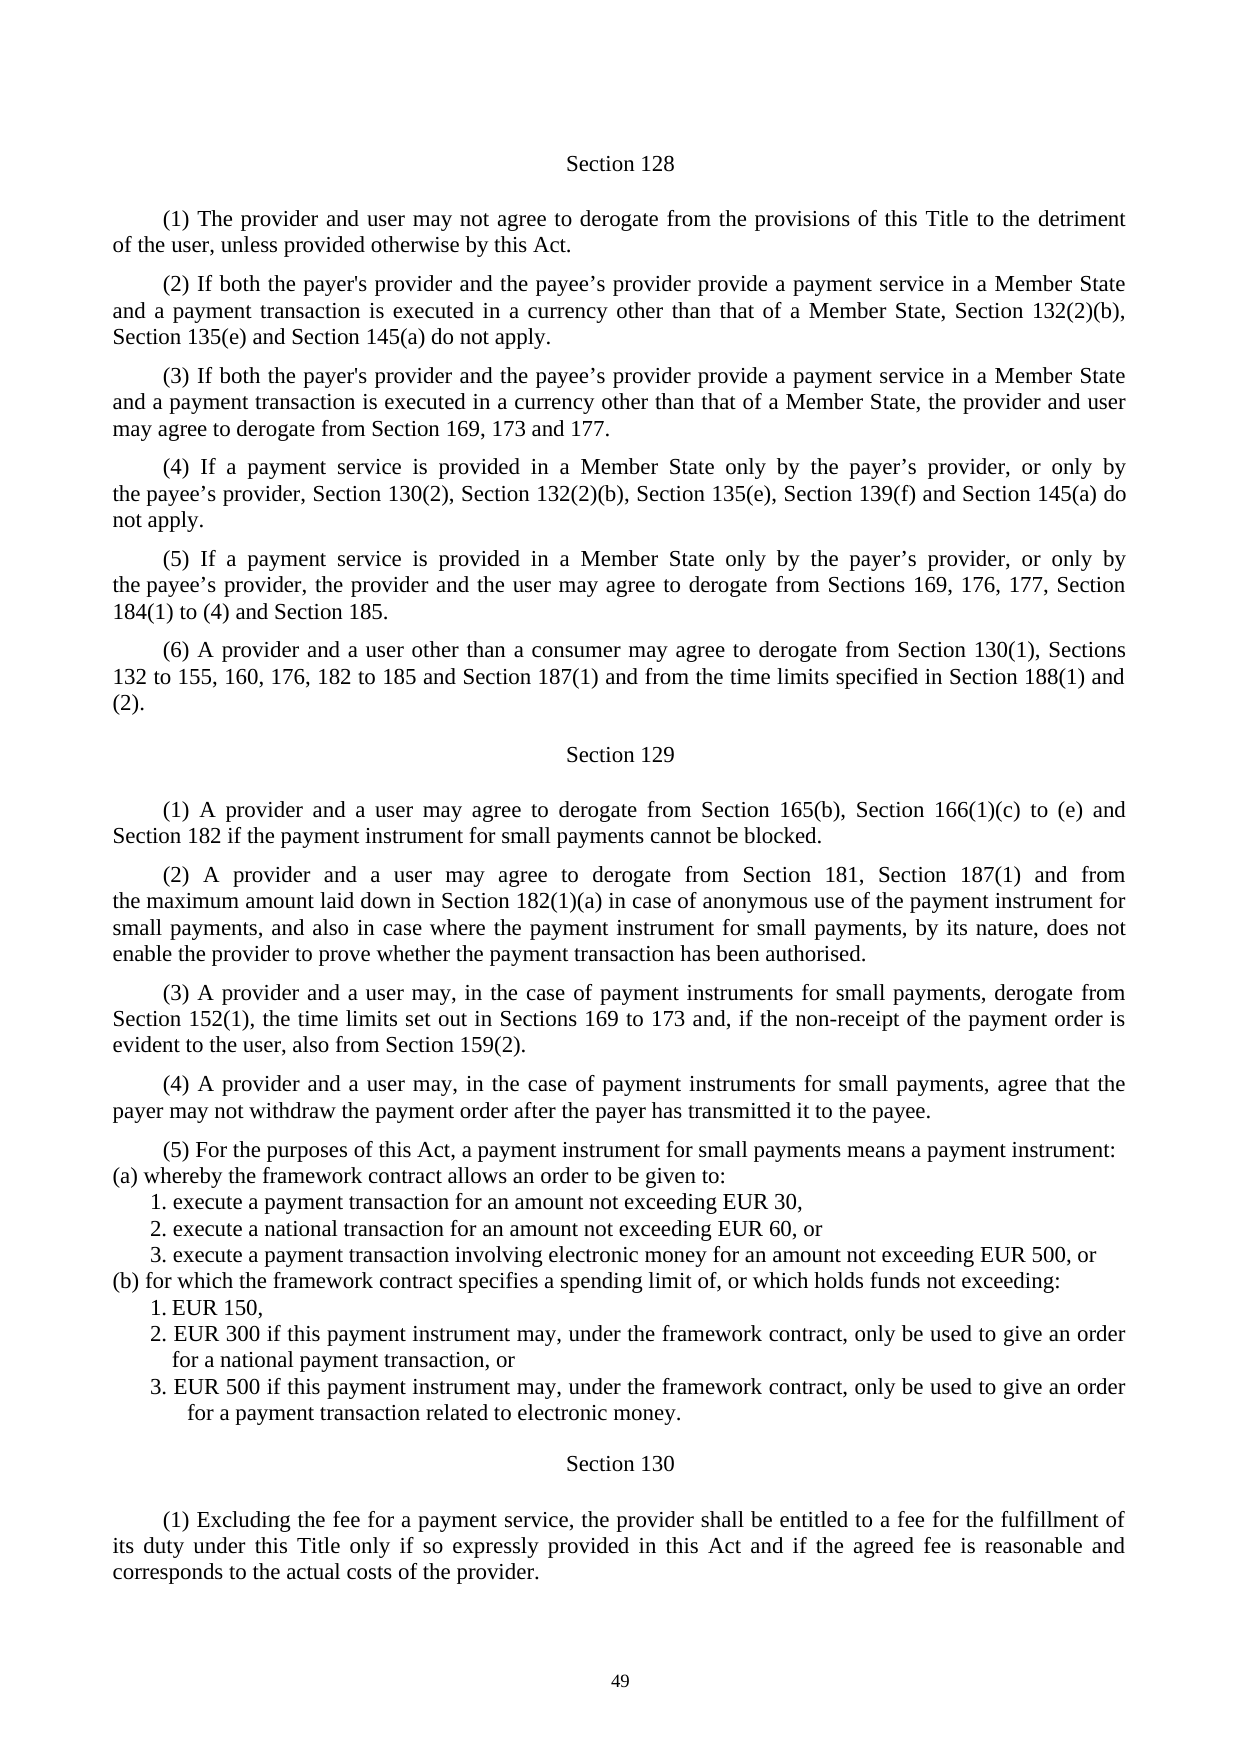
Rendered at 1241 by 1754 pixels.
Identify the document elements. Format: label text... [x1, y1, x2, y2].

text (2) If both the payer's provider and the payee’s provider provide a payment service in a Member State and a payment transaction is executed in a currency other than that of a Member State, Section 132(2)(b), Section 135(e) and Section 145(a) do not apply. [112, 270, 1128, 349]
text (a) whereby the framework contract allows an order to be given to: [112, 1162, 1128, 1188]
text (5) For the purposes of this Act, a payment instrument for small payments means a payment instrument: [112, 1136, 1128, 1162]
text (1) Excluding the fee for a payment service, the provider shall be entitled to a fee for the fulfillment of its duty under this Title only if so expressly provided in this Act and if the agreed fee is reasonable and corresponds to the actual costs of the provider. [112, 1506, 1128, 1585]
text (1) A provider and a user may agree to derogate from Section 165(b), Section 166(1)(c) to (e) and Section 182 if the payment instrument for small payments cannot be blocked. [112, 796, 1128, 848]
text 3. execute a payment transaction involving electronic money for an amount not exceeding EUR 500, or [150, 1241, 1128, 1267]
text (4) A provider and a user may, in the case of payment instruments for small payments, agree that the payer may not withdraw the payment order after the payer has transmitted it to the payee. [112, 1070, 1128, 1123]
text (3) A provider and a user may, in the case of payment instruments for small payments, derogate from Section 152(1), the time limits set out in Sections 169 to 173 and, if the non-receipt of the payment order is evident to the user, also from Section 159(2). [112, 979, 1128, 1058]
text (4) If a payment service is provided in a Member State only by the payer’s provider, or only by the payee’s provider, Section 130(2), Section 132(2)(b), Section 135(e), Section 139(f) and Section 145(a) do not apply. [112, 453, 1128, 532]
text (2) A provider and a user may agree to derogate from Section 181, Section 187(1) and from the maximum amount laid down in Section 182(1)(a) in case of anonymous use of the payment instrument for small payments, and also in case where the payment instrument for small payments, by its nature, does not enable the provider to prove whether the payment transaction has been authorised. [112, 861, 1128, 966]
text (1) The provider and user may not agree to derogate from the provisions of this Title to the detriment of the user, unless provided otherwise by this Act. [112, 205, 1128, 258]
text 3. EUR 500 if this payment instrument may, under the framework contract, only be used to give an order for a payment transaction related to electronic money. [150, 1373, 1128, 1426]
text 1. EUR 150, [150, 1294, 1128, 1320]
text Section 128 [112, 150, 1128, 205]
text (5) If a payment service is provided in a Member State only by the payer’s provider, or only by the payee’s provider, the provider and the user may agree to derogate from Sections 169, 176, 177, Section 184(1) to (4) and Section 185. [112, 545, 1128, 624]
text (6) A provider and a user other than a consumer may agree to derogate from Section 130(1), Sections 132 to 155, 160, 176, 182 to 185 and Section 187(1) and from the time limits specified in Section 188(1) and (2). [112, 637, 1128, 716]
text Section 129 [112, 741, 1128, 796]
text Section 130 [112, 1451, 1128, 1506]
text 2. EUR 300 if this payment instrument may, under the framework contract, only be used to give an order for a national payment transaction, or [150, 1320, 1128, 1373]
text (3) If both the payer's provider and the payee’s provider provide a payment service in a Member State and a payment transaction is executed in a currency other than that of a Member State, the provider and user may agree to derogate from Section 169, 173 and 177. [112, 362, 1128, 441]
text 1. execute a payment transaction for an amount not exceeding EUR 30, [150, 1188, 1128, 1215]
text 2. execute a national transaction for an amount not exceeding EUR 60, or [150, 1215, 1128, 1241]
text (b) for which the framework contract specifies a spending limit of, or which holds funds not exceeding: [112, 1267, 1128, 1294]
